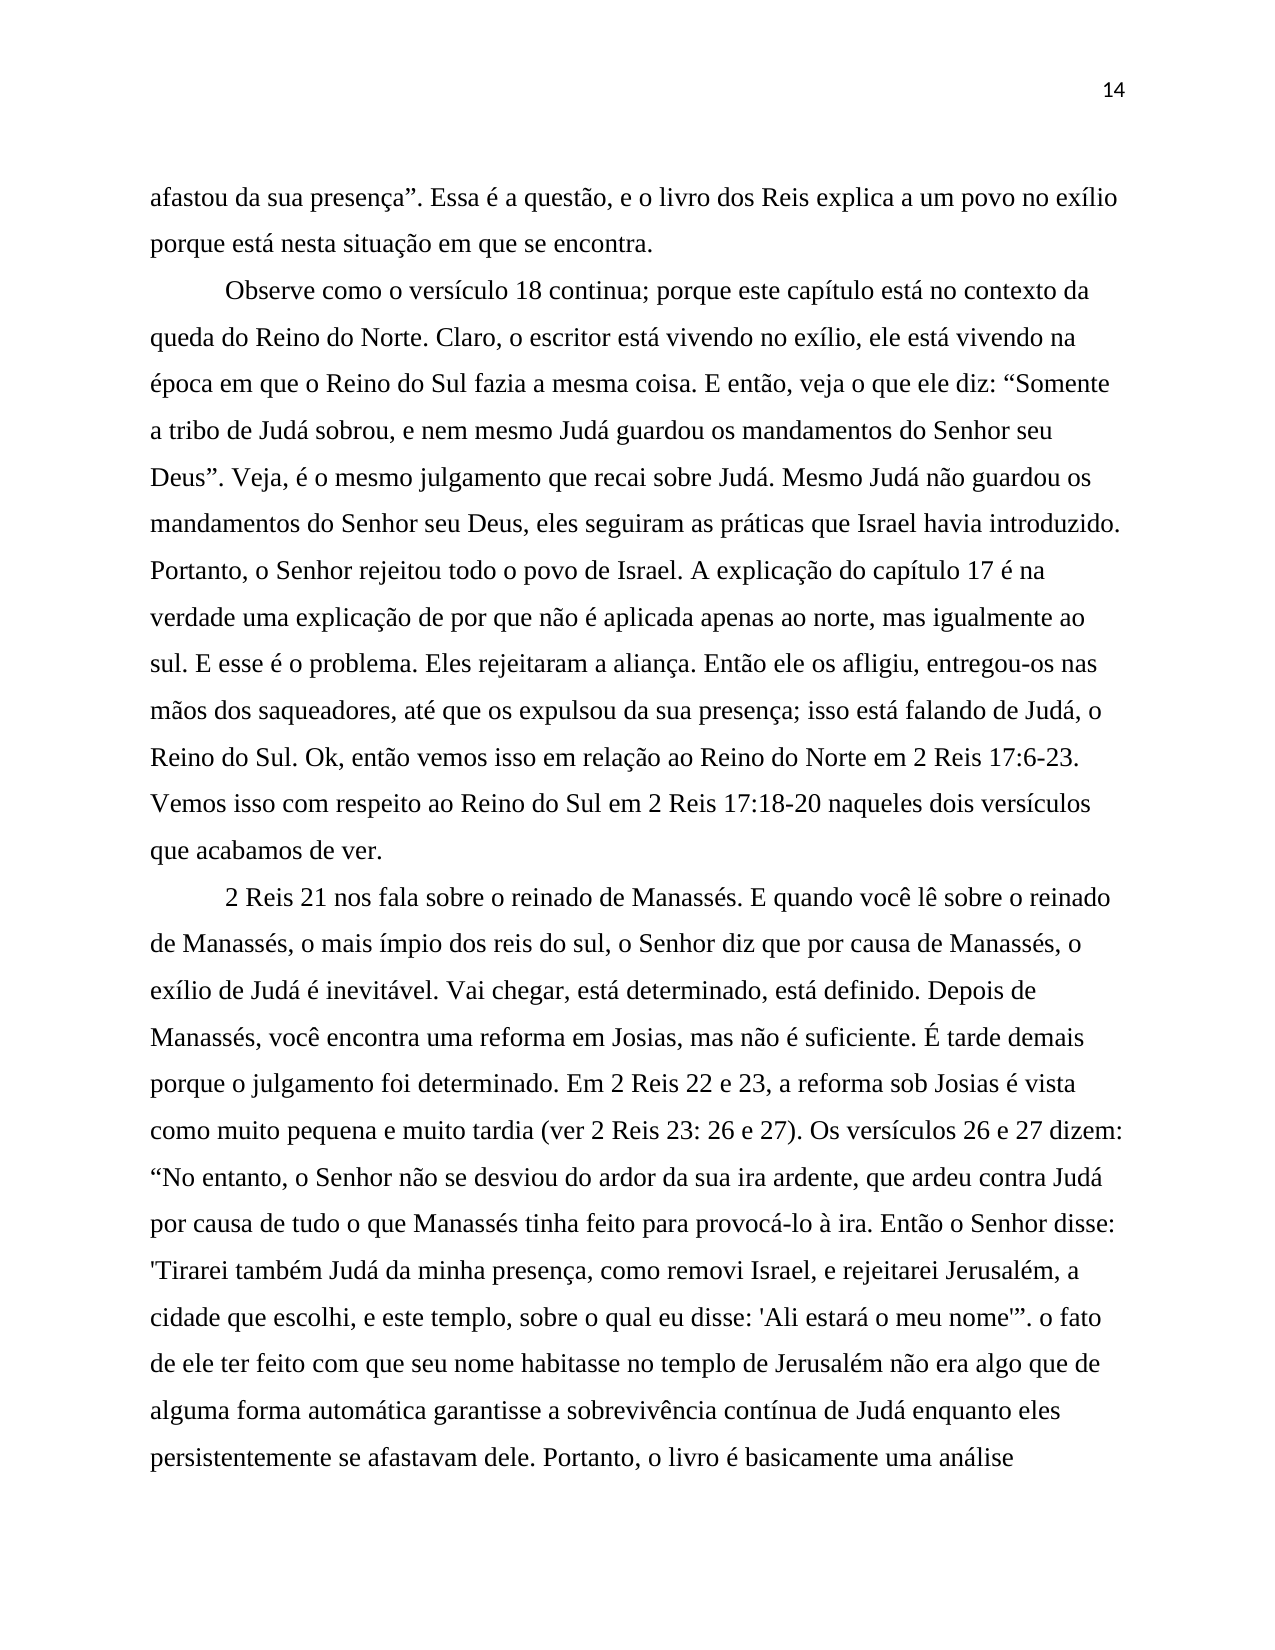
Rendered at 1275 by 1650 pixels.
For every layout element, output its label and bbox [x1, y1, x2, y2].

text [150, 881, 1125, 1472]
text [150, 181, 1125, 865]
